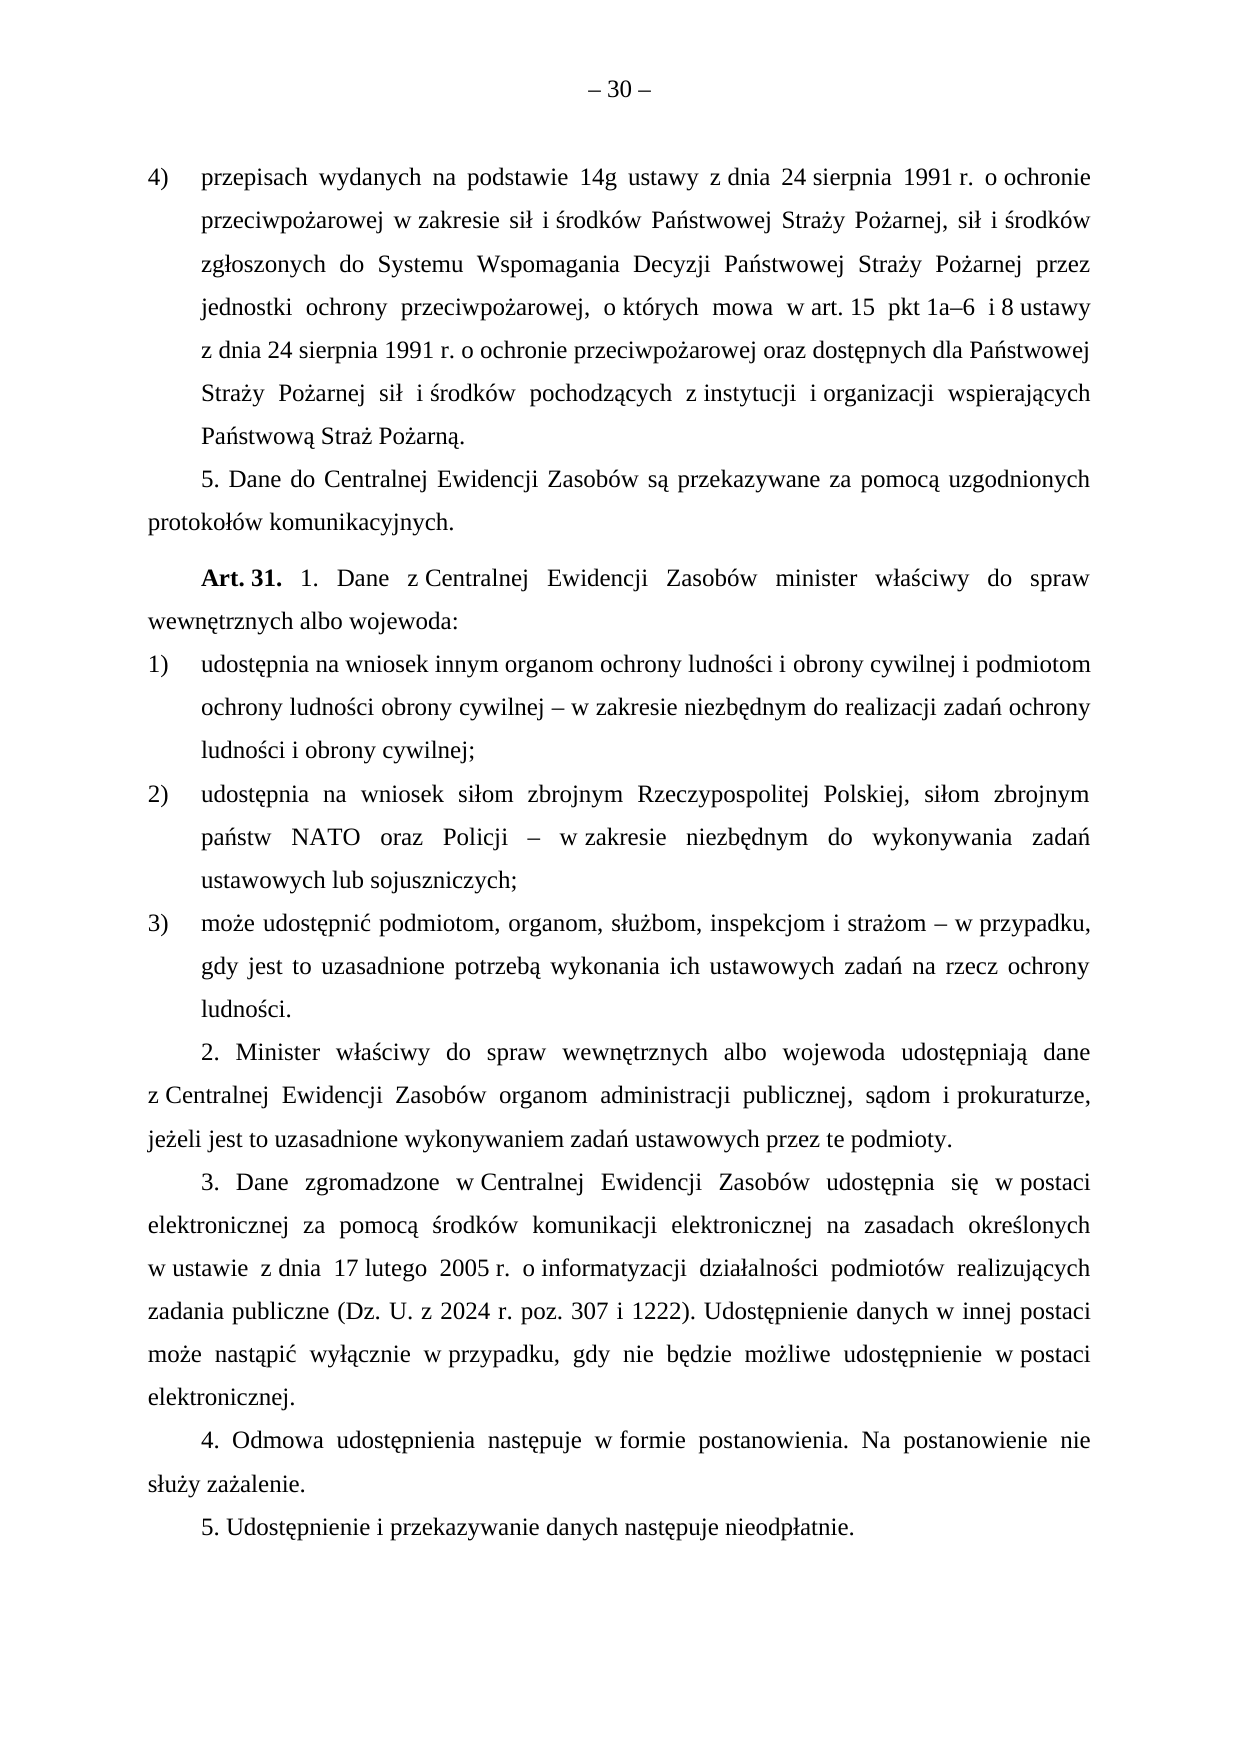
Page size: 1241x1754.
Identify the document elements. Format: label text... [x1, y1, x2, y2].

text 5. Udostępnienie i przekazywanie danych następuje nieodpłatnie. [148, 1512, 1091, 1541]
text 3) może udostępnić podmiotom, organom, służbom, inspekcjom i strażom – w przypadku, gdy jest to uzasadnione potrzebą wykonania ich ustawowych zadań na rzecz ochrony ludności. [148, 908, 1091, 1023]
text 2) udostępnia na wniosek siłom zbrojnym Rzeczypospolitej Polskiej, siłom zbrojnym państw NATO oraz Policji – w zakresie niezbędnym do wykonywania zadań ustawowych lub sojuszniczych; [148, 779, 1091, 894]
text 2. Minister właściwy do spraw wewnętrznych albo wojewoda udostępniają dane z Centralnej Ewidencji Zasobów organom administracji publicznej, sądom i prokuraturze, jeżeli jest to uzasadnione wykonywaniem zadań ustawowych przez te podmioty. [148, 1037, 1091, 1152]
text 3. Dane zgromadzone w Centralnej Ewidencji Zasobów udostępnia się w postaci elektronicznej za pomocą środków komunikacji elektronicznej na zasadach określonych w ustawie z dnia 17 lutego 2005 r. o informatyzacji działalności podmiotów realizujących zadania publiczne (Dz. U. z 2024 r. poz. 307 i 1222). Udostępnienie danych w innej postaci może nastąpić wyłącznie w przypadku, gdy nie będzie możliwe udostępnienie w postaci elektronicznej. [148, 1167, 1091, 1411]
text 1) udostępnia na wniosek innym organom ochrony ludności i obrony cywilnej i podmiotom ochrony ludności obrony cywilnej – w zakresie niezbędnym do realizacji zadań ochrony ludności i obrony cywilnej; [148, 649, 1091, 764]
text 4. Odmowa udostępnienia następuje w formie postanowienia. Na postanowienie nie służy zażalenie. [148, 1426, 1091, 1497]
text Art. 31. 1. Dane z Centralnej Ewidencji Zasobów minister właściwy do spraw wewnętrznych albo wojewoda: [148, 563, 1091, 635]
text 4) przepisach wydanych na podstawie 14g ustawy z dnia 24 sierpnia 1991 r. o ochronie przeciwpożarowej w zakresie sił i środków Państwowej Straży Pożarnej, sił i środków zgłoszonych do Systemu Wspomagania Decyzji Państwowej Straży Pożarnej przez jednostki ochrony przeciwpożarowej, o których mowa w art. 15 pkt 1a–6 i 8 ustawy z dnia 24 sierpnia 1991 r. o ochronie przeciwpożarowej oraz dostępnych dla Państwowej Straży Pożarnej sił i środków pochodzących z instytucji i organizacji wspierających Państwową Straż Pożarną. [148, 162, 1091, 450]
text 5. Dane do Centralnej Ewidencji Zasobów są przekazywane za pomocą uzgodnionych protokołów komunikacyjnych. [148, 464, 1091, 536]
